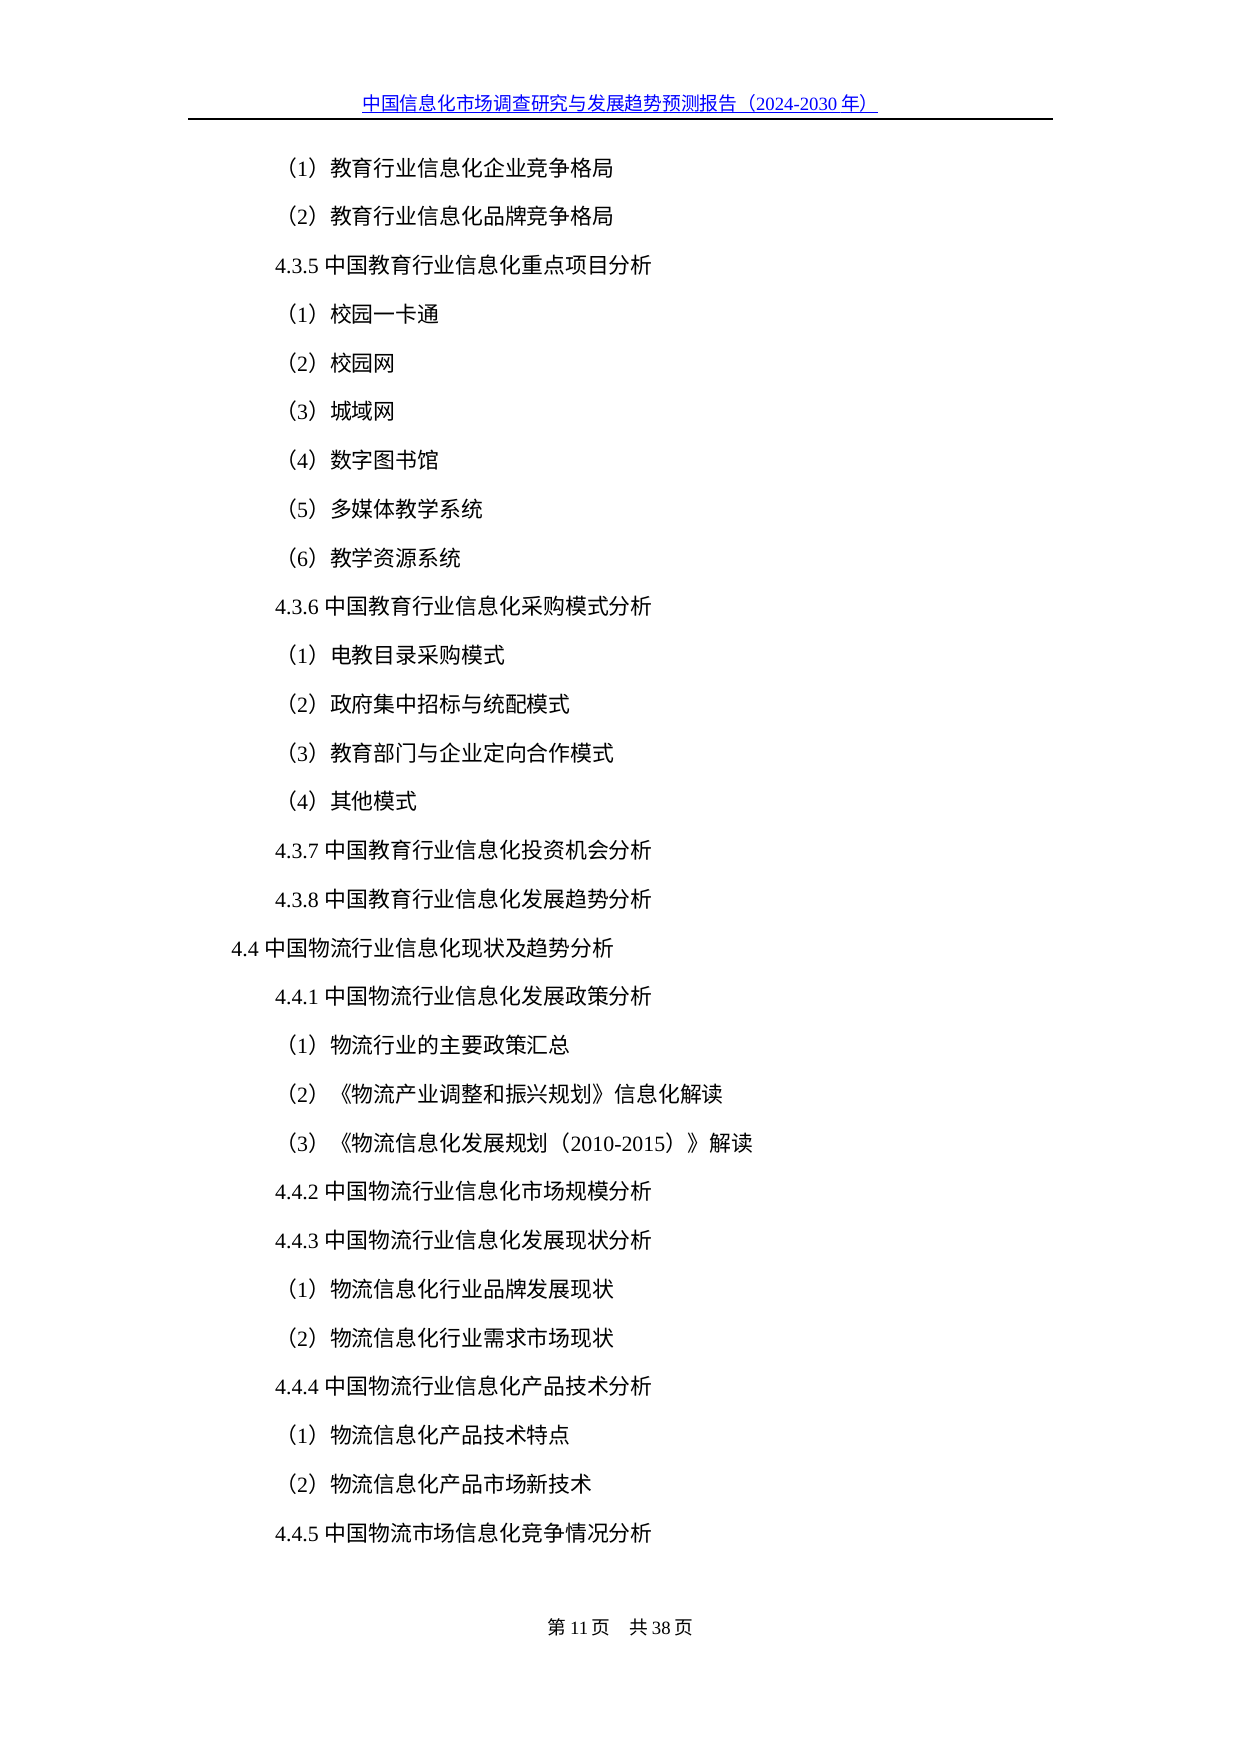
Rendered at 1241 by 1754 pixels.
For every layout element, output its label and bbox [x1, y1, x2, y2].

text [187, 150, 1053, 1548]
